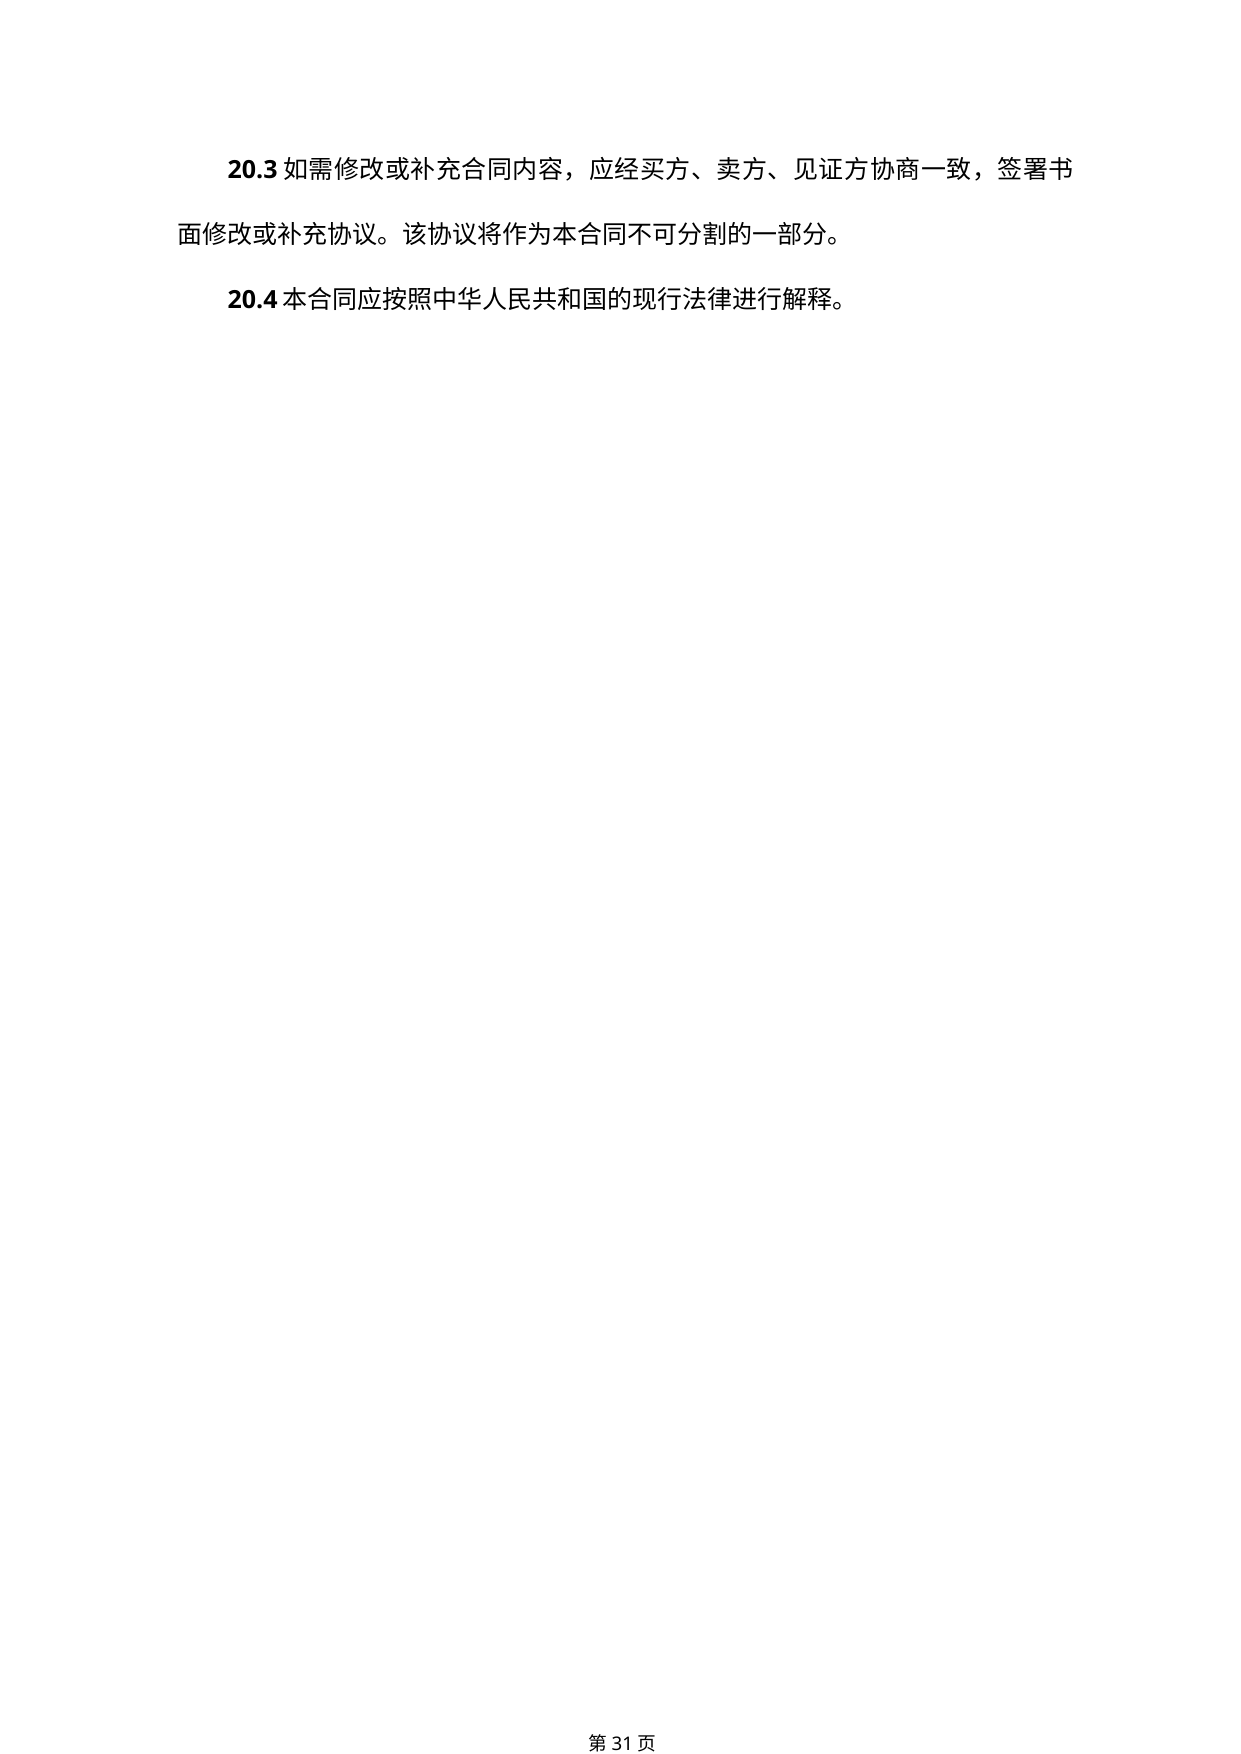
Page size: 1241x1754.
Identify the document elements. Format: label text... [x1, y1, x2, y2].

text 20.4本合同应按照中华人民共和国的现行法律进行解释。 [177, 265, 1075, 330]
text 20.3如需修改或补充合同内容，应经买方、卖方、见证方协商一致，签署书面修改或补充协议。该协议将作为本合同不可分割的一部分。 [177, 135, 1075, 265]
